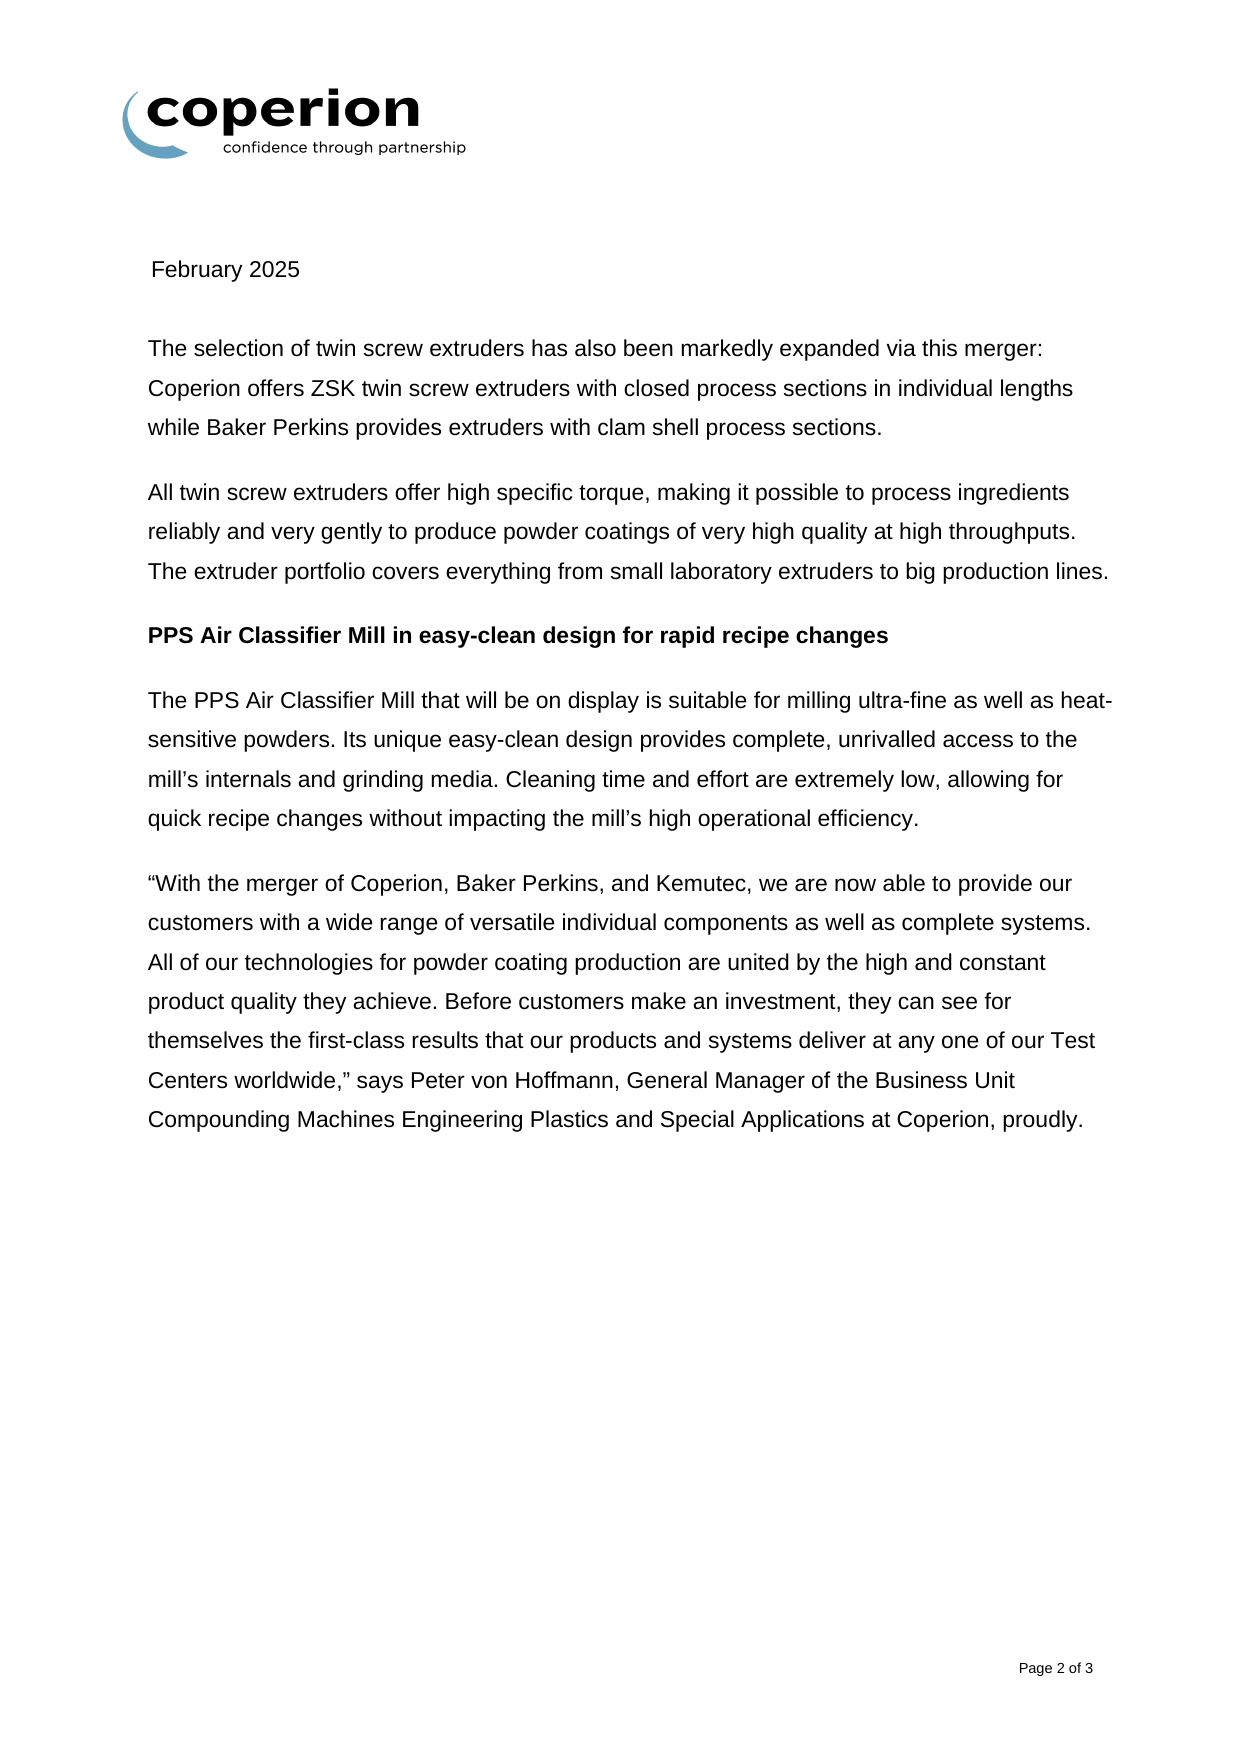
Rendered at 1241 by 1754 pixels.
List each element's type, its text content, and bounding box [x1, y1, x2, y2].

text “With the merger of Coperion, Baker Perkins, and Kemutec, we are now able to provide our customers with a wide range of versatile individual components as well as complete systems. All of our technologies for powder coating production are united by the high and constant product quality they achieve. Before customers make an investment, they can see for themselves the first-class results that our products and systems deliver at any one of our Test Centers worldwide,” says Peter von Hoffmann, General Manager of the Business Unit Compounding Machines Engineering Plastics and Special Applications at Coperion, proudly. [148, 869, 1122, 1133]
text The selection of twin screw extruders has also been markedly expanded via this merger: Coperion offers ZSK twin screw extruders with closed process sections in individual lengths while Baker Perkins provides extruders with clam shell process sections. [148, 335, 1122, 441]
text The PPS Air Classifier Mill that will be on display is suitable for milling ultra-fine as well as heat-sensitive powders. Its unique easy-clean design provides complete, unrivalled access to the mill’s internals and grinding media. Cleaning time and effort are extremely low, allowing for quick recipe changes without impacting the mill’s high operational efficiency. [148, 687, 1122, 831]
text All twin screw extruders offer high specific torque, making it possible to process ingredients reliably and very gently to produce powder coatings of very high quality at high throughputs. The extruder portfolio covers everything from small laboratory extruders to big production lines. [148, 479, 1122, 584]
text PPS Air Classifier Mill in easy-clean design for rapid recipe changes [148, 622, 1122, 648]
picture [121, 87, 467, 160]
